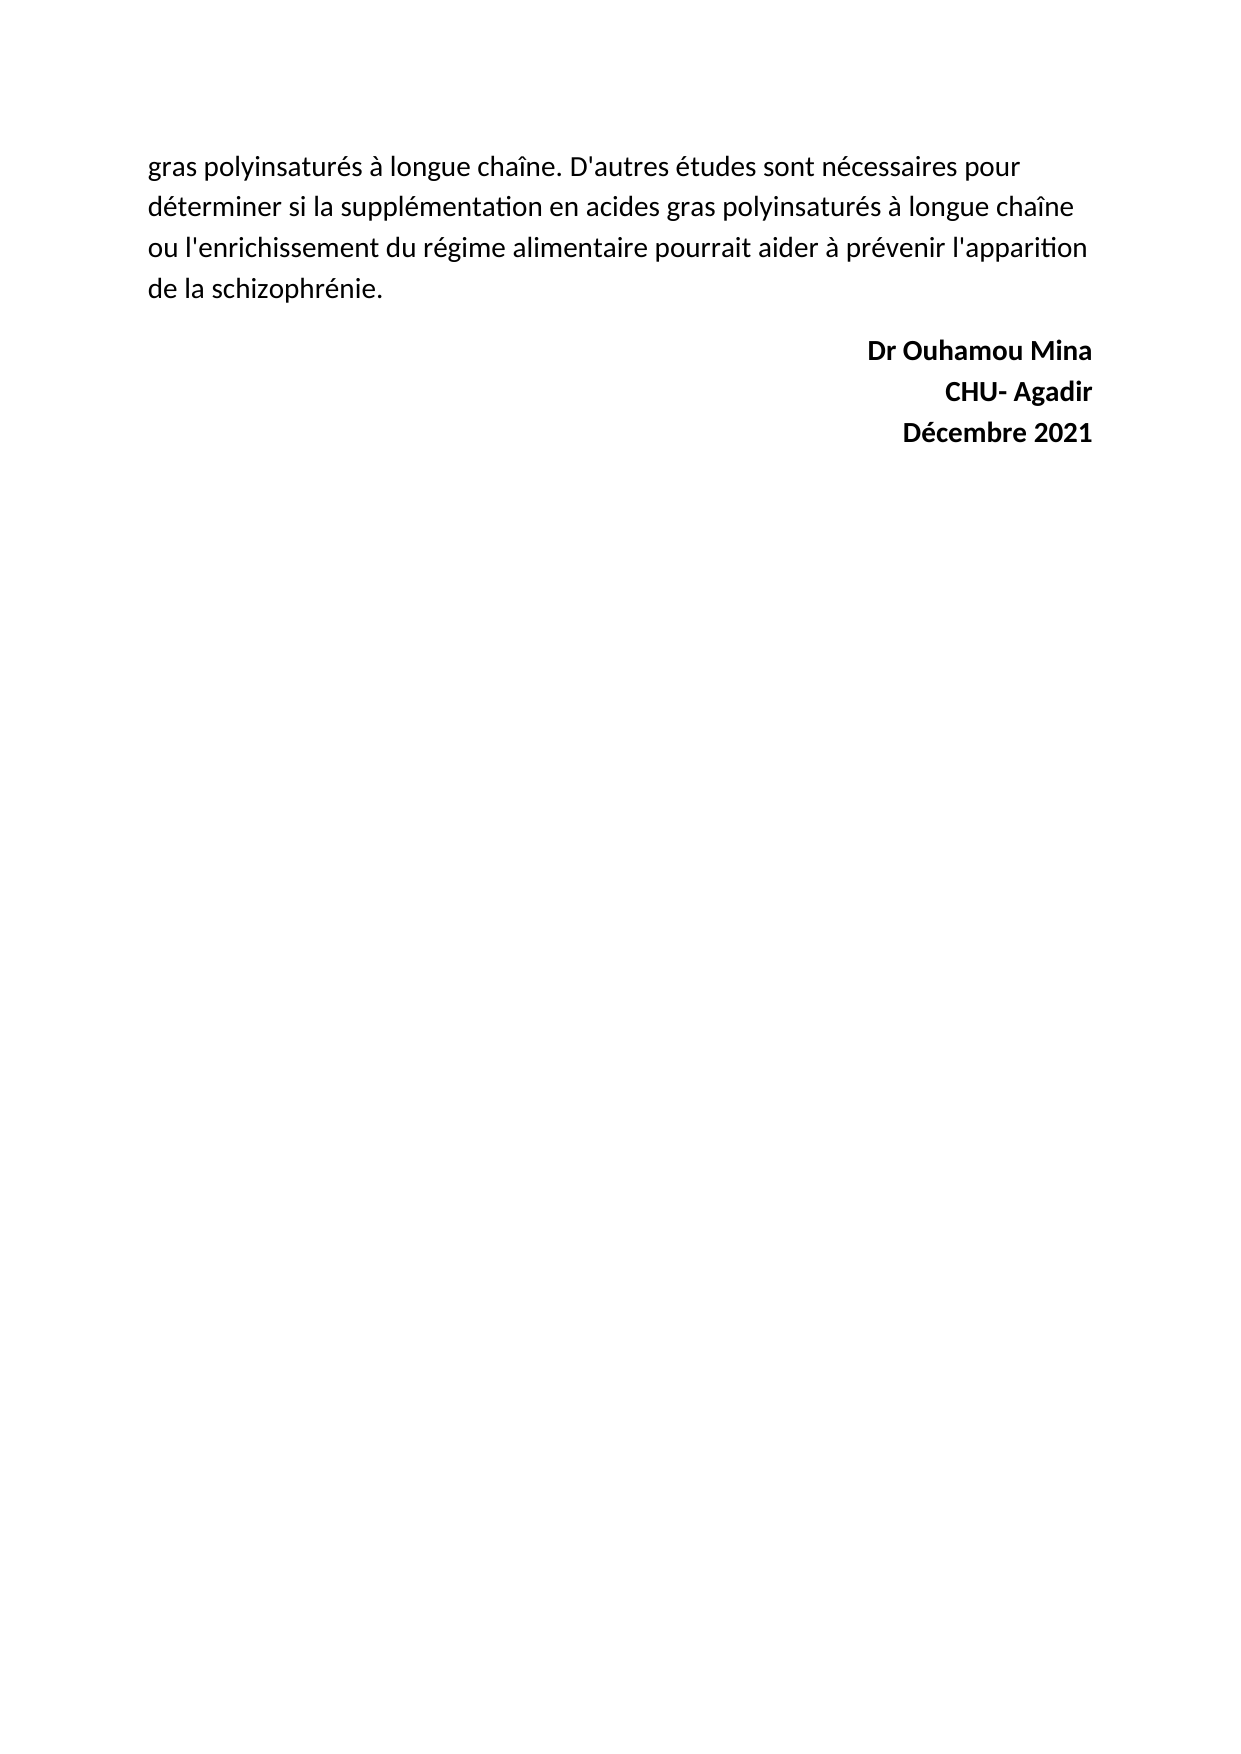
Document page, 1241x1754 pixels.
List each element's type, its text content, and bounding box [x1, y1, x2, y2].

text Décembre 2021 [148, 414, 1093, 450]
text Dr Ouhamou Mina [148, 332, 1093, 368]
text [148, 148, 1093, 306]
text CHU- Agadir [148, 373, 1093, 409]
